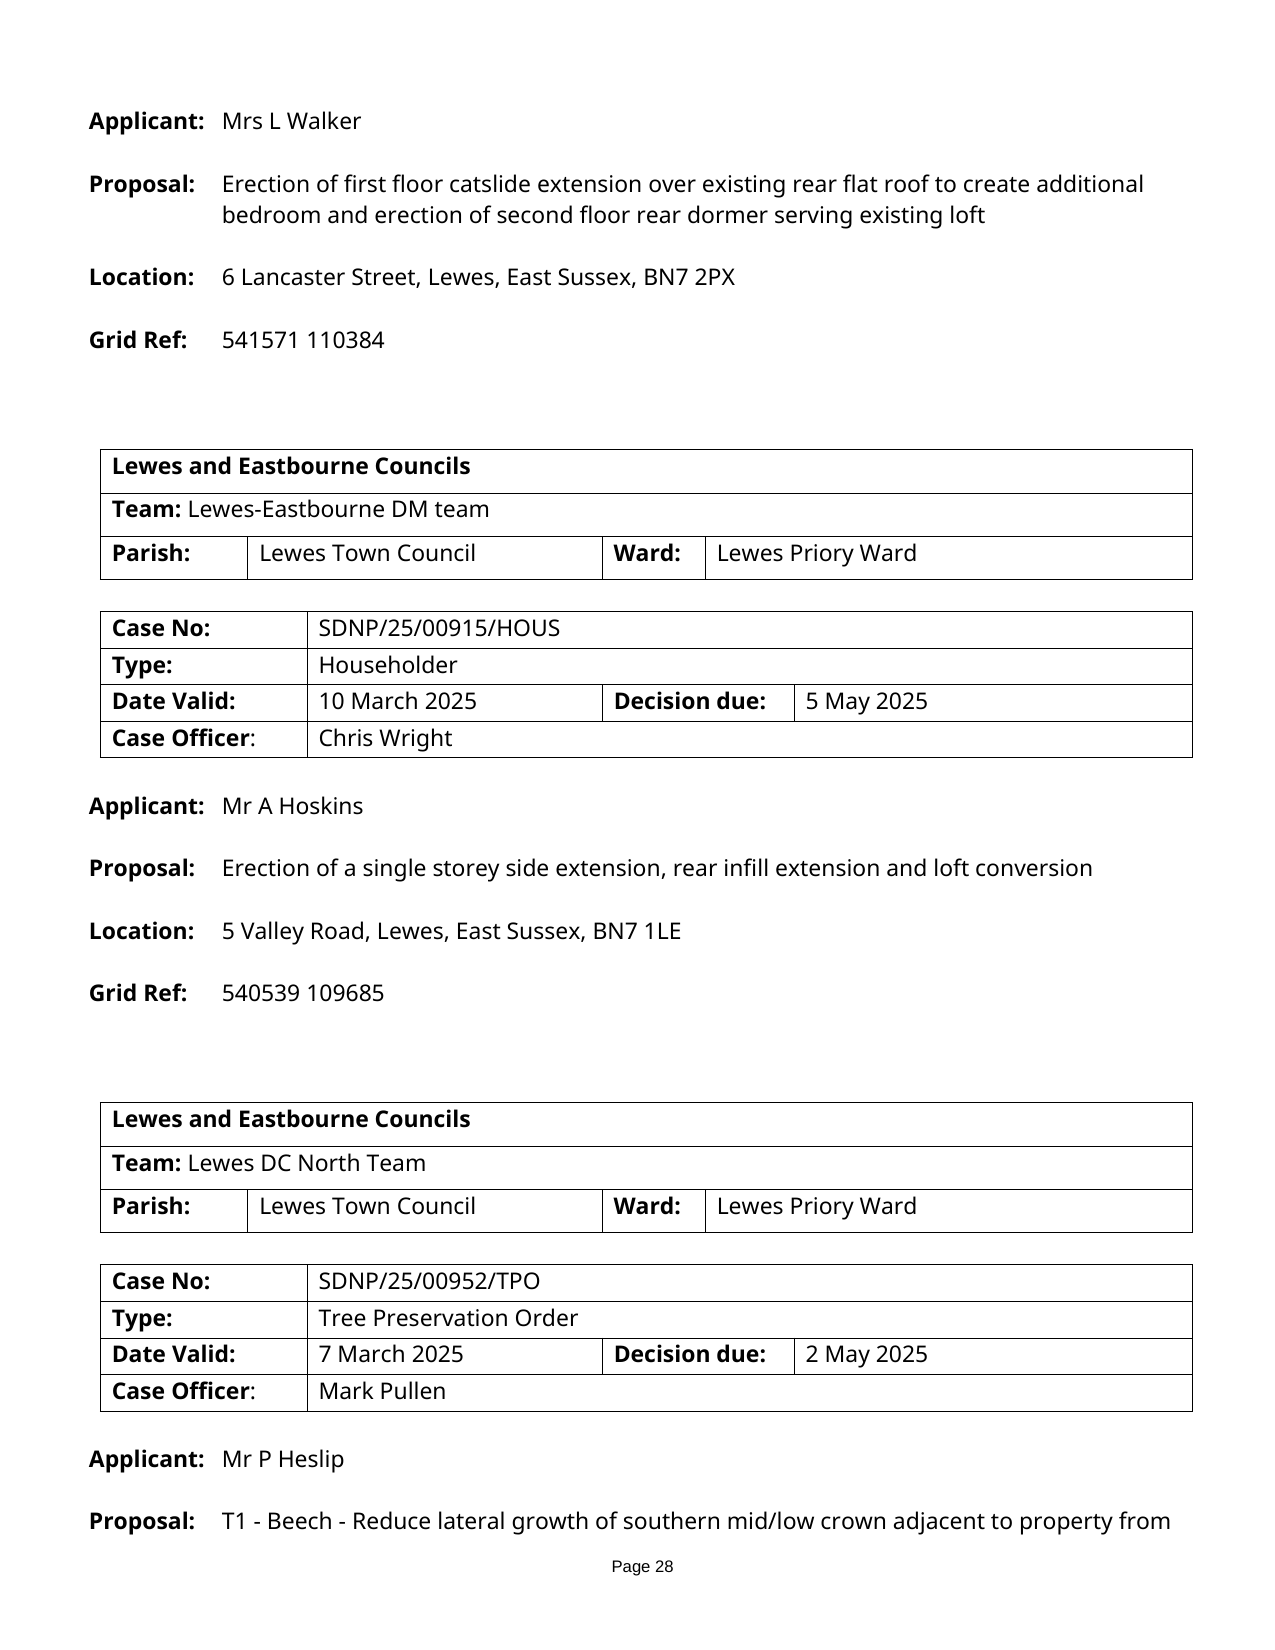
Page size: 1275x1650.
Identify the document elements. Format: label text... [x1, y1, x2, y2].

table_cell Team: Lewes-Eastbourne DM team [101, 494, 1192, 536]
table_cell Decision due: [603, 685, 794, 721]
table_cell Lewes Priory Ward [706, 537, 1192, 579]
table_header Lewes and Eastbourne Councils [101, 1103, 1192, 1146]
table_cell Date Valid: [101, 1339, 307, 1374]
table_cell Date Valid: [101, 685, 307, 721]
table_cell Tree Preservation Order [308, 1302, 1192, 1337]
table_cell Team: Lewes DC North Team [101, 1147, 1192, 1189]
table_cell 5 May 2025 [795, 685, 1192, 721]
table_cell Lewes Priory Ward [706, 1190, 1192, 1232]
text Proposal: Erection of a single storey side extension, rear infill extension and loft conversion [89, 852, 1196, 883]
table_cell Chris Wright [308, 722, 1192, 757]
table_header Case No: [101, 612, 307, 648]
table_cell 10 March 2025 [308, 685, 602, 721]
table_cell Case Officer: [101, 1375, 307, 1411]
table_cell Mark Pullen [308, 1375, 1192, 1411]
table_cell Parish: [101, 537, 247, 579]
table_cell Type: [101, 1302, 307, 1337]
table_header SDNP/25/00952/TPO [308, 1265, 1192, 1301]
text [89, 1505, 1196, 1537]
text Applicant: Mrs L Walker [89, 105, 1196, 136]
text Grid Ref: 541571 110384 [89, 324, 1196, 355]
table_cell Lewes Town Council [248, 1190, 602, 1232]
table_header Case No: [101, 1265, 307, 1301]
table_header Lewes and Eastbourne Councils [101, 450, 1192, 492]
table_cell Type: [101, 649, 307, 684]
table_cell Parish: [101, 1190, 247, 1232]
table_cell Householder [308, 649, 1192, 684]
table_cell Ward: [603, 537, 705, 579]
text Applicant: Mr P Heslip [89, 1443, 1196, 1474]
text Grid Ref: 540539 109685 [89, 977, 1196, 1008]
text Proposal: Erection of first floor catslide extension over existing rear flat roof to create additional bedroom and erection of second floor rear dormer serving existing loft [89, 168, 1196, 230]
table_cell Lewes Town Council [248, 537, 602, 579]
table_cell Ward: [603, 1190, 705, 1232]
text Location: 5 Valley Road, Lewes, East Sussex, BN7 1LE [89, 914, 1196, 946]
text Applicant: Mr A Hoskins [89, 789, 1196, 821]
table_cell 7 March 2025 [308, 1339, 602, 1374]
table_cell Case Officer: [101, 722, 307, 757]
table_cell Decision due: [603, 1339, 794, 1374]
table_cell 2 May 2025 [795, 1339, 1192, 1374]
text Location: 6 Lancaster Street, Lewes, East Sussex, BN7 2PX [89, 261, 1196, 293]
table_header SDNP/25/00915/HOUS [308, 612, 1192, 648]
